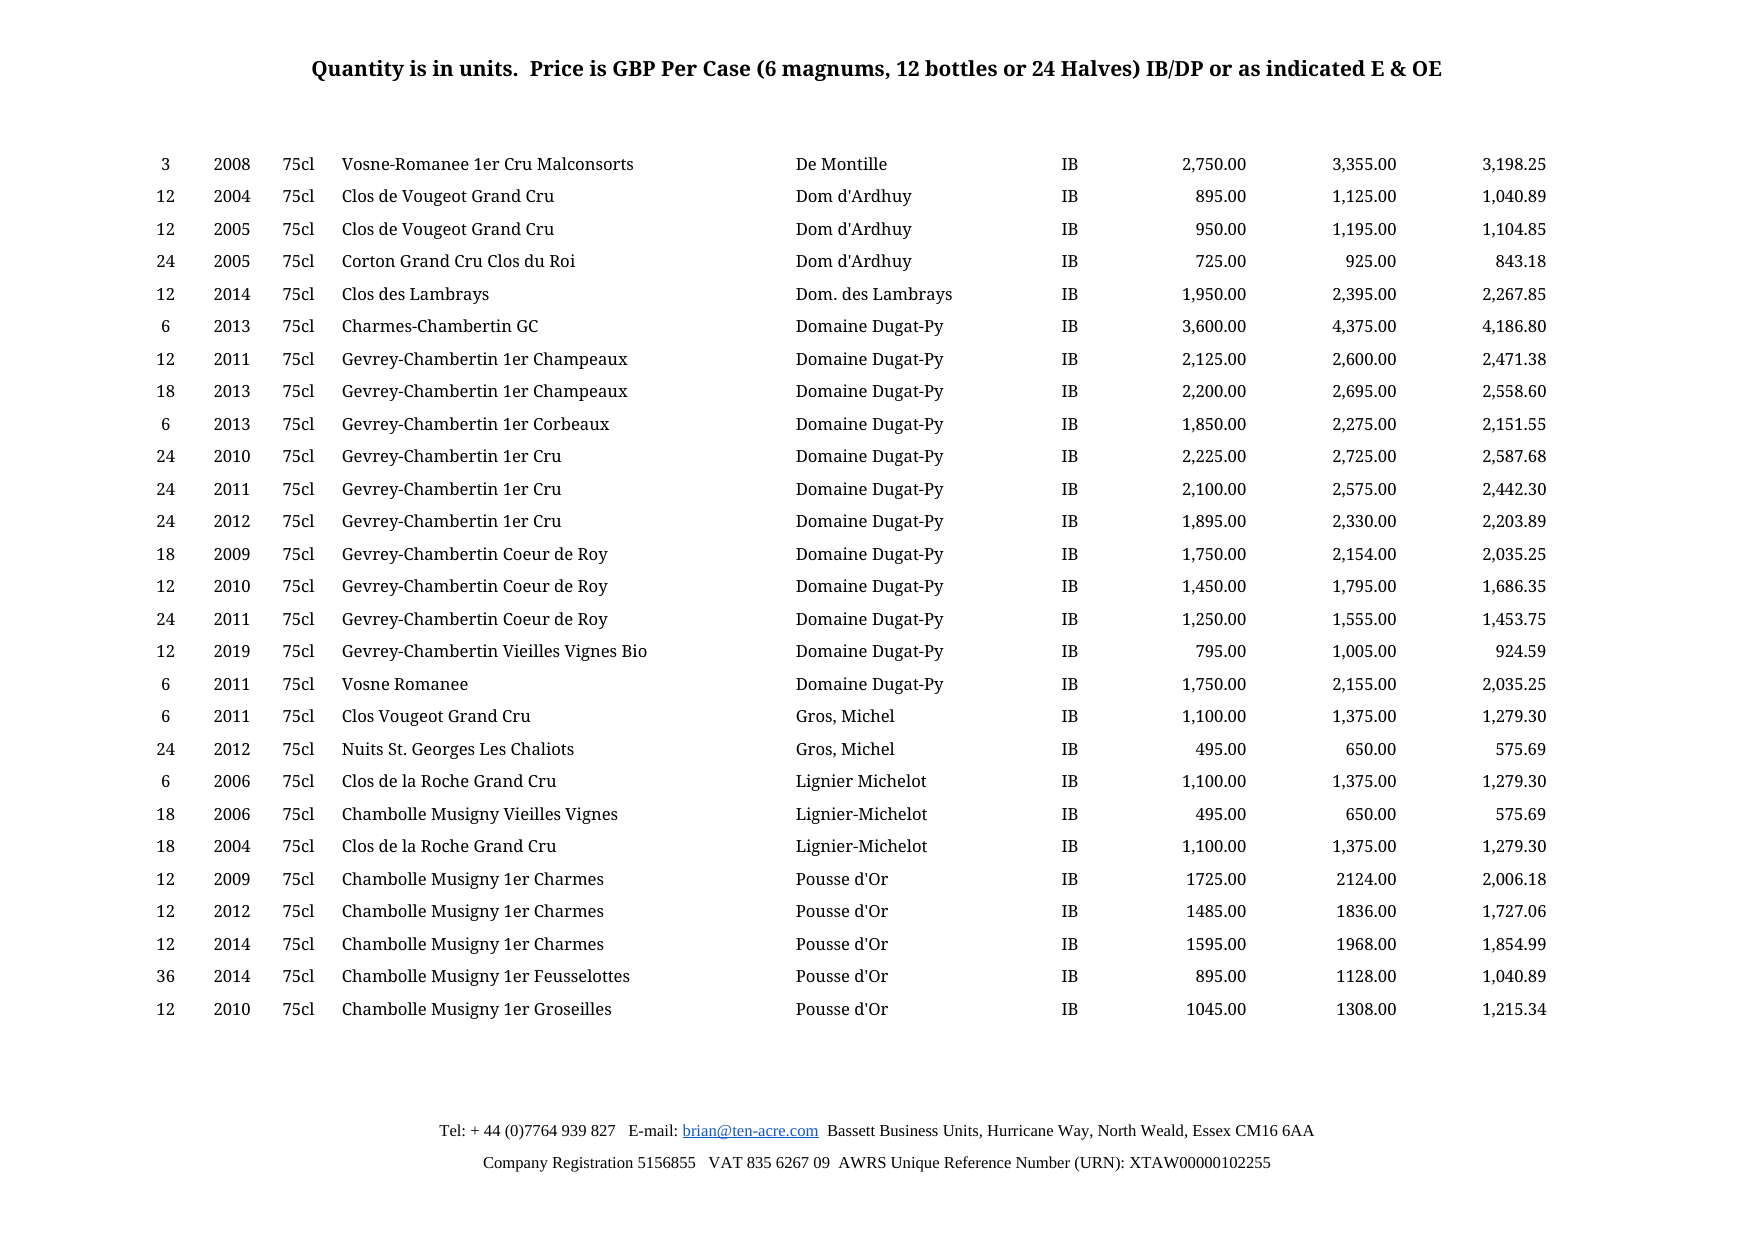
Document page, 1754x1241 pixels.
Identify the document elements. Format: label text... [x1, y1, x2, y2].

table_cell 2005 [198, 213, 266, 245]
table_cell 2004 [198, 180, 266, 213]
table_cell Domaine Dugat-Py [784, 603, 1032, 635]
table_cell 6 [134, 408, 198, 440]
table_cell Gevrey-Chambertin 1er Cru [330, 440, 784, 473]
table_cell 1,854.99 [1408, 928, 1557, 960]
table_cell Pousse d'Or [784, 863, 1032, 895]
table_cell IB [1032, 278, 1107, 310]
table_cell 75cl [266, 960, 330, 993]
table_cell 75cl [266, 765, 330, 798]
table_cell 1836.00 [1257, 895, 1407, 928]
table_cell 1,375.00 [1257, 830, 1407, 863]
table_cell 2124.00 [1257, 863, 1407, 895]
table_cell 1,450.00 [1108, 570, 1257, 603]
table_cell Clos de la Roche Grand Cru [330, 765, 784, 798]
table_cell 75cl [266, 570, 330, 603]
table_cell Gevrey-Chambertin Coeur de Roy [330, 538, 784, 570]
table_cell Chambolle Musigny 1er Charmes [330, 928, 784, 960]
table_cell 1,375.00 [1257, 765, 1407, 798]
table_cell 2,600.00 [1257, 343, 1407, 375]
table_cell 12 [134, 635, 198, 668]
table_cell Domaine Dugat-Py [784, 310, 1032, 343]
table_cell 2012 [198, 505, 266, 538]
table_cell IB [1032, 993, 1107, 1025]
table_cell 24 [134, 603, 198, 635]
table_cell Clos de Vougeot Grand Cru [330, 180, 784, 213]
table_cell 2,725.00 [1257, 440, 1407, 473]
table_cell 1,795.00 [1257, 570, 1407, 603]
table_cell 950.00 [1108, 213, 1257, 245]
table_cell 2010 [198, 570, 266, 603]
table_cell 75cl [266, 895, 330, 928]
table_cell Pousse d'Or [784, 928, 1032, 960]
table_cell 75cl [266, 668, 330, 700]
table_cell 2019 [198, 635, 266, 668]
table_cell 3,355.00 [1257, 148, 1407, 180]
table_cell 843.18 [1408, 245, 1557, 278]
table_cell 75cl [266, 538, 330, 570]
table_cell Domaine Dugat-Py [784, 505, 1032, 538]
table_cell 1968.00 [1257, 928, 1407, 960]
table_cell Clos de Vougeot Grand Cru [330, 213, 784, 245]
table_cell 75cl [266, 505, 330, 538]
table_cell 3 [134, 148, 198, 180]
table_cell 2,750.00 [1108, 148, 1257, 180]
table_cell IB [1032, 505, 1107, 538]
table_cell 495.00 [1108, 733, 1257, 765]
table_cell 650.00 [1257, 733, 1407, 765]
table_cell Domaine Dugat-Py [784, 473, 1032, 505]
table_cell Gevrey-Chambertin 1er Corbeaux [330, 408, 784, 440]
table_cell Chambolle Musigny 1er Feusselottes [330, 960, 784, 993]
table_cell 2,100.00 [1108, 473, 1257, 505]
table_cell Gevrey-Chambertin Coeur de Roy [330, 570, 784, 603]
table_cell 2012 [198, 733, 266, 765]
table_cell 75cl [266, 148, 330, 180]
table_cell 2010 [198, 993, 266, 1025]
table_cell 12 [134, 180, 198, 213]
table_cell IB [1032, 473, 1107, 505]
table_cell Gevrey-Chambertin 1er Cru [330, 473, 784, 505]
table_cell 75cl [266, 375, 330, 408]
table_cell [330, 993, 784, 1025]
table_cell 2014 [198, 278, 266, 310]
table_cell Gros, Michel [784, 733, 1032, 765]
table_cell 6 [134, 310, 198, 343]
table_cell 2,006.18 [1408, 863, 1557, 895]
table_cell Vosne Romanee [330, 668, 784, 700]
table_cell 36 [134, 960, 198, 993]
table_cell 75cl [266, 798, 330, 830]
table_cell Gevrey-Chambertin 1er Champeaux [330, 375, 784, 408]
table_cell 2011 [198, 343, 266, 375]
table_cell IB [1032, 440, 1107, 473]
table_cell Domaine Dugat-Py [784, 668, 1032, 700]
table_cell 18 [134, 375, 198, 408]
table_cell 2008 [198, 148, 266, 180]
table_cell IB [1032, 245, 1107, 278]
table_cell 75cl [266, 603, 330, 635]
table_cell 6 [134, 668, 198, 700]
table_cell 1308.00 [1257, 993, 1407, 1025]
table_cell 2013 [198, 310, 266, 343]
table_cell 75cl [266, 310, 330, 343]
table_cell 2011 [198, 603, 266, 635]
table_cell 1,279.30 [1408, 765, 1557, 798]
table_cell 1,104.85 [1408, 213, 1557, 245]
table_cell IB [1032, 570, 1107, 603]
table_cell IB [1032, 733, 1107, 765]
table_cell 2004 [198, 830, 266, 863]
table_cell 2,200.00 [1108, 375, 1257, 408]
table_cell 2,558.60 [1408, 375, 1557, 408]
table_cell 1,100.00 [1108, 830, 1257, 863]
table_cell 75cl [266, 928, 330, 960]
table_cell 2013 [198, 408, 266, 440]
table_cell 2009 [198, 863, 266, 895]
table_cell 2,275.00 [1257, 408, 1407, 440]
table_cell 75cl [266, 180, 330, 213]
table_cell Gros, Michel [784, 700, 1032, 733]
table_cell 6 [134, 765, 198, 798]
table_cell 6 [134, 700, 198, 733]
table_cell Domaine Dugat-Py [784, 570, 1032, 603]
table_cell 75cl [266, 408, 330, 440]
table_cell 75cl [266, 700, 330, 733]
table_cell 2,575.00 [1257, 473, 1407, 505]
table_cell Nuits St. Georges Les Chaliots [330, 733, 784, 765]
table_cell 1,750.00 [1108, 538, 1257, 570]
table_cell Domaine Dugat-Py [784, 635, 1032, 668]
table_cell 650.00 [1257, 798, 1407, 830]
table_cell Lignier-Michelot [784, 830, 1032, 863]
table_cell 2011 [198, 473, 266, 505]
table_cell 1,895.00 [1108, 505, 1257, 538]
table_cell IB [1032, 603, 1107, 635]
table_cell Chambolle Musigny 1er Charmes [330, 863, 784, 895]
table_cell Domaine Dugat-Py [784, 375, 1032, 408]
table_cell IB [1032, 895, 1107, 928]
table_cell 12 [134, 863, 198, 895]
table_cell 1045.00 [1108, 993, 1257, 1025]
table_cell 1,850.00 [1108, 408, 1257, 440]
table_cell Domaine Dugat-Py [784, 408, 1032, 440]
table_cell 4,186.80 [1408, 310, 1557, 343]
table_cell 725.00 [1108, 245, 1257, 278]
table_cell 2,155.00 [1257, 668, 1407, 700]
table_cell Chambolle Musigny Vieilles Vignes [330, 798, 784, 830]
table_cell IB [1032, 960, 1107, 993]
table_cell Pousse d'Or [784, 993, 1032, 1025]
table_cell 2,203.89 [1408, 505, 1557, 538]
table_cell Pousse d'Or [784, 895, 1032, 928]
table_cell 2006 [198, 765, 266, 798]
table_cell 925.00 [1257, 245, 1407, 278]
table_cell 1,279.30 [1408, 830, 1557, 863]
table_cell 575.69 [1408, 733, 1557, 765]
table_cell Dom d'Ardhuy [784, 213, 1032, 245]
table_cell IB [1032, 408, 1107, 440]
table_cell Lignier-Michelot [784, 798, 1032, 830]
table_cell 75cl [266, 863, 330, 895]
table_cell IB [1032, 863, 1107, 895]
table_cell 2,395.00 [1257, 278, 1407, 310]
table_cell Dom. des Lambrays [784, 278, 1032, 310]
table_cell 12 [134, 343, 198, 375]
table_cell 1725.00 [1108, 863, 1257, 895]
table_cell 24 [134, 473, 198, 505]
table_cell 495.00 [1108, 798, 1257, 830]
table_cell Dom d'Ardhuy [784, 245, 1032, 278]
table_cell Clos des Lambrays [330, 278, 784, 310]
table_cell 1,555.00 [1257, 603, 1407, 635]
table_cell 1,750.00 [1108, 668, 1257, 700]
table_cell 895.00 [1108, 960, 1257, 993]
table_cell 75cl [266, 635, 330, 668]
table_cell IB [1032, 343, 1107, 375]
table_cell 18 [134, 538, 198, 570]
table_cell IB [1032, 375, 1107, 408]
table_cell Domaine Dugat-Py [784, 343, 1032, 375]
table_cell 2011 [198, 700, 266, 733]
table_cell 1,100.00 [1108, 765, 1257, 798]
table_cell 24 [134, 245, 198, 278]
table_cell 1485.00 [1108, 895, 1257, 928]
table_cell 24 [134, 505, 198, 538]
table_cell 1,215.34 [1408, 993, 1557, 1025]
table_cell 1,375.00 [1257, 700, 1407, 733]
table_cell 1,727.06 [1408, 895, 1557, 928]
table_cell 12 [134, 895, 198, 928]
table_cell IB [1032, 148, 1107, 180]
table_cell 1,453.75 [1408, 603, 1557, 635]
table_cell 2009 [198, 538, 266, 570]
table_cell 895.00 [1108, 180, 1257, 213]
table_cell IB [1032, 538, 1107, 570]
table_cell 75cl [266, 343, 330, 375]
table_cell 24 [134, 440, 198, 473]
table_cell 924.59 [1408, 635, 1557, 668]
table_cell 2005 [198, 245, 266, 278]
table_cell IB [1032, 310, 1107, 343]
table_cell 1,040.89 [1408, 180, 1557, 213]
table_cell 3,198.25 [1408, 148, 1557, 180]
table_cell 75cl [266, 830, 330, 863]
table_cell Gevrey-Chambertin Vieilles Vignes Bio [330, 635, 784, 668]
table_cell 2,587.68 [1408, 440, 1557, 473]
table_cell 2010 [198, 440, 266, 473]
table_cell 2,695.00 [1257, 375, 1407, 408]
table_cell Clos Vougeot Grand Cru [330, 700, 784, 733]
table_cell IB [1032, 830, 1107, 863]
table_cell 2011 [198, 668, 266, 700]
table_cell 3,600.00 [1108, 310, 1257, 343]
table_cell 24 [134, 733, 198, 765]
table_cell 2,471.38 [1408, 343, 1557, 375]
table_cell 2,267.85 [1408, 278, 1557, 310]
table_cell 75cl [266, 440, 330, 473]
table_cell 2013 [198, 375, 266, 408]
table_cell 575.69 [1408, 798, 1557, 830]
table_cell 18 [134, 830, 198, 863]
table_cell 1,250.00 [1108, 603, 1257, 635]
table_cell 2,225.00 [1108, 440, 1257, 473]
table_cell 2014 [198, 960, 266, 993]
table_cell 12 [134, 928, 198, 960]
table_cell IB [1032, 765, 1107, 798]
table_cell Corton Grand Cru Clos du Roi [330, 245, 784, 278]
table_cell 12 [134, 278, 198, 310]
table_cell Vosne-Romanee 1er Cru Malconsorts [330, 148, 784, 180]
table_cell Chambolle Musigny 1er Charmes [330, 895, 784, 928]
table_cell 75cl [266, 993, 330, 1025]
table_cell 2,442.30 [1408, 473, 1557, 505]
table_cell IB [1032, 700, 1107, 733]
table_cell 2,035.25 [1408, 668, 1557, 700]
table_cell 1,950.00 [1108, 278, 1257, 310]
table_cell IB [1032, 928, 1107, 960]
table_cell 1,195.00 [1257, 213, 1407, 245]
table_cell 1,040.89 [1408, 960, 1557, 993]
table_cell 12 [134, 570, 198, 603]
table_cell 75cl [266, 245, 330, 278]
table_cell Gevrey-Chambertin 1er Champeaux [330, 343, 784, 375]
table_cell IB [1032, 668, 1107, 700]
table_cell 1,279.30 [1408, 700, 1557, 733]
table_cell IB [1032, 798, 1107, 830]
table_cell IB [1032, 213, 1107, 245]
table_cell 1,125.00 [1257, 180, 1407, 213]
table_cell 12 [134, 993, 198, 1025]
table_cell 2014 [198, 928, 266, 960]
table_cell 2006 [198, 798, 266, 830]
table_cell 1128.00 [1257, 960, 1407, 993]
table_cell 75cl [266, 213, 330, 245]
table_cell IB [1032, 635, 1107, 668]
table_cell 1,686.35 [1408, 570, 1557, 603]
table_cell 1,005.00 [1257, 635, 1407, 668]
table_cell 1595.00 [1108, 928, 1257, 960]
table_cell Charmes-Chambertin GC [330, 310, 784, 343]
table_cell 795.00 [1108, 635, 1257, 668]
table_cell 2012 [198, 895, 266, 928]
table_cell 1,100.00 [1108, 700, 1257, 733]
table_cell 75cl [266, 733, 330, 765]
table_cell IB [1032, 180, 1107, 213]
table_cell 2,151.55 [1408, 408, 1557, 440]
table_cell 2,035.25 [1408, 538, 1557, 570]
table_cell 2,125.00 [1108, 343, 1257, 375]
table_cell Lignier Michelot [784, 765, 1032, 798]
table_cell 18 [134, 798, 198, 830]
table_cell Domaine Dugat-Py [784, 538, 1032, 570]
table_cell 2,330.00 [1257, 505, 1407, 538]
table_cell 12 [134, 213, 198, 245]
table_cell 75cl [266, 473, 330, 505]
table_cell 2,154.00 [1257, 538, 1407, 570]
table_cell Domaine Dugat-Py [784, 440, 1032, 473]
table_cell Dom d'Ardhuy [784, 180, 1032, 213]
table_cell Gevrey-Chambertin Coeur de Roy [330, 603, 784, 635]
table_cell Pousse d'Or [784, 960, 1032, 993]
table_cell De Montille [784, 148, 1032, 180]
table_cell 4,375.00 [1257, 310, 1407, 343]
table_cell Clos de la Roche Grand Cru [330, 830, 784, 863]
table_cell Gevrey-Chambertin 1er Cru [330, 505, 784, 538]
table_cell 75cl [266, 278, 330, 310]
